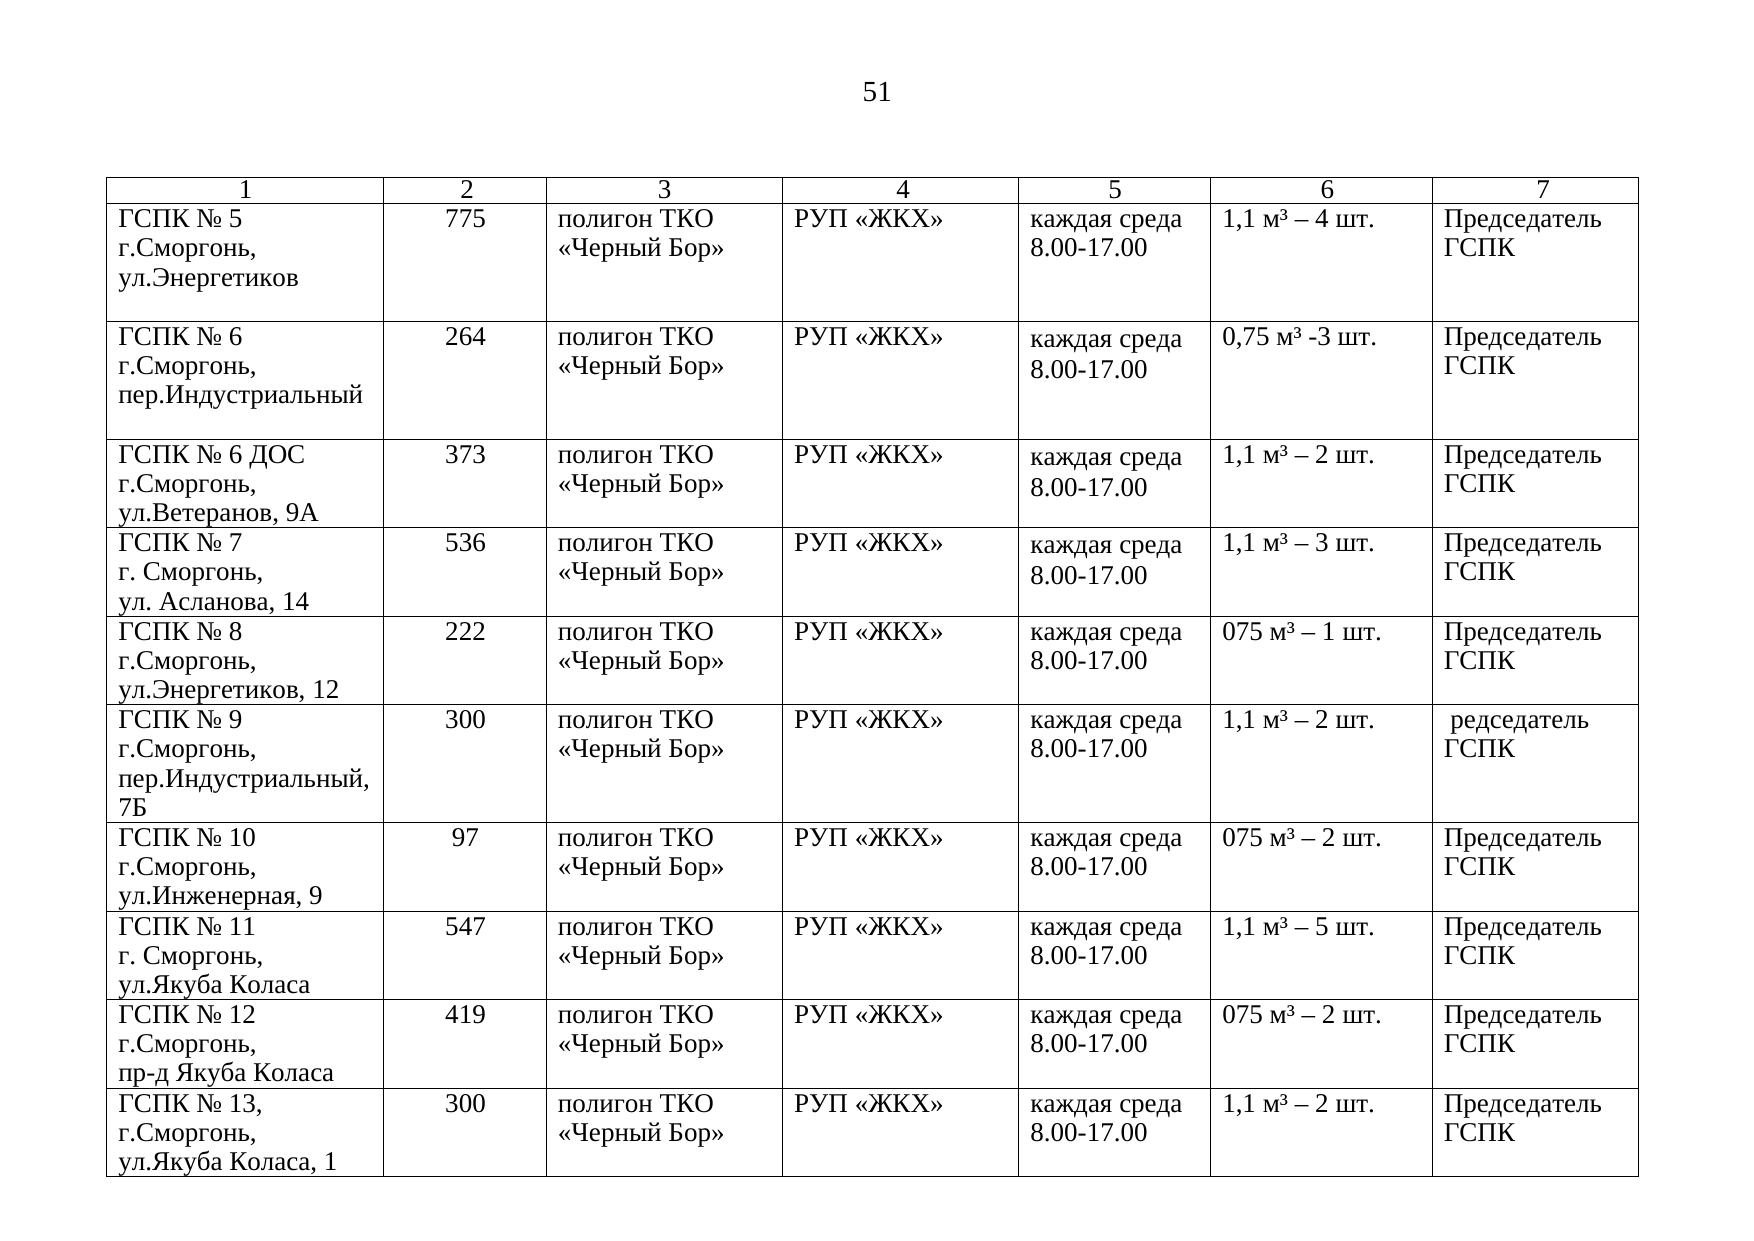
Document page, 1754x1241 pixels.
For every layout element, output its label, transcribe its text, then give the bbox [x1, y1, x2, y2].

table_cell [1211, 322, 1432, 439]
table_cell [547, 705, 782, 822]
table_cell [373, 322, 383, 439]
table_header 1 [107, 178, 383, 203]
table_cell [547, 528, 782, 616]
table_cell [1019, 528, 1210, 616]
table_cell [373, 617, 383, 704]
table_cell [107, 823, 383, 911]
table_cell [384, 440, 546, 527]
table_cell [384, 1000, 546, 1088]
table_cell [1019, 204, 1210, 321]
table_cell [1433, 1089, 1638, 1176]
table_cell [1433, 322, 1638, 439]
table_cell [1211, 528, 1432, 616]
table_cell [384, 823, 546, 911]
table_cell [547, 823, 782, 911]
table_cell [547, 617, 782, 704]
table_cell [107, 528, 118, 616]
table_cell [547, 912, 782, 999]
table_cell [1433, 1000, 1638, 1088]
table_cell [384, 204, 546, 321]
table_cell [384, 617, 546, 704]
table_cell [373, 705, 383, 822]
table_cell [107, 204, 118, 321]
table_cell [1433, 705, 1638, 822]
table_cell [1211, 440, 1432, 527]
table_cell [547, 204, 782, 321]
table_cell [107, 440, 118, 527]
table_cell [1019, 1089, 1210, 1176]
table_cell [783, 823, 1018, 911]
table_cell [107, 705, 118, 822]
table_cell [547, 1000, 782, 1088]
table_header 3 [547, 178, 782, 203]
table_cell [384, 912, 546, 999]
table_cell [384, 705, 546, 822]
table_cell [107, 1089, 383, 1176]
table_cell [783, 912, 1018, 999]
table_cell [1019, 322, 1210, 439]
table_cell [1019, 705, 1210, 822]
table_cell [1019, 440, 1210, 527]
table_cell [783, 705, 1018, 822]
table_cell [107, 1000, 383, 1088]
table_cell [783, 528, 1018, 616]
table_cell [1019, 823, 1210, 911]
table_header 7 [1433, 178, 1638, 203]
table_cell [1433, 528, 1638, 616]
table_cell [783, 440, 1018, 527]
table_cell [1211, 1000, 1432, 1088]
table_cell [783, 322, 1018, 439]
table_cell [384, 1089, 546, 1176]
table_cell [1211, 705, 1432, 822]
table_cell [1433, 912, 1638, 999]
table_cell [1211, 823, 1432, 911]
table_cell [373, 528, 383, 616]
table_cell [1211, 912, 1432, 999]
table_header 5 [1019, 178, 1210, 203]
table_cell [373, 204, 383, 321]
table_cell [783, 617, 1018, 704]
table_header 6 [1211, 178, 1432, 203]
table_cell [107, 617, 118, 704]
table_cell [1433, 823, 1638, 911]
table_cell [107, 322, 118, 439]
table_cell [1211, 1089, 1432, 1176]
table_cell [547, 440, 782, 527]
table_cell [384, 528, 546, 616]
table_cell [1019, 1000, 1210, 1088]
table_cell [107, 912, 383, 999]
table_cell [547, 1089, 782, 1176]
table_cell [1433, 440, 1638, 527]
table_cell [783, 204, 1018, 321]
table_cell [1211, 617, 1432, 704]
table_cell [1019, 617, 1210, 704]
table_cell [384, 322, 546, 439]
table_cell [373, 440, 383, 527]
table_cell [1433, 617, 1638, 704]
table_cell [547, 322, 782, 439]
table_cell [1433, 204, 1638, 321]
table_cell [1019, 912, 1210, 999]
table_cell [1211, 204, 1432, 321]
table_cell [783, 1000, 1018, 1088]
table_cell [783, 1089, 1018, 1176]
